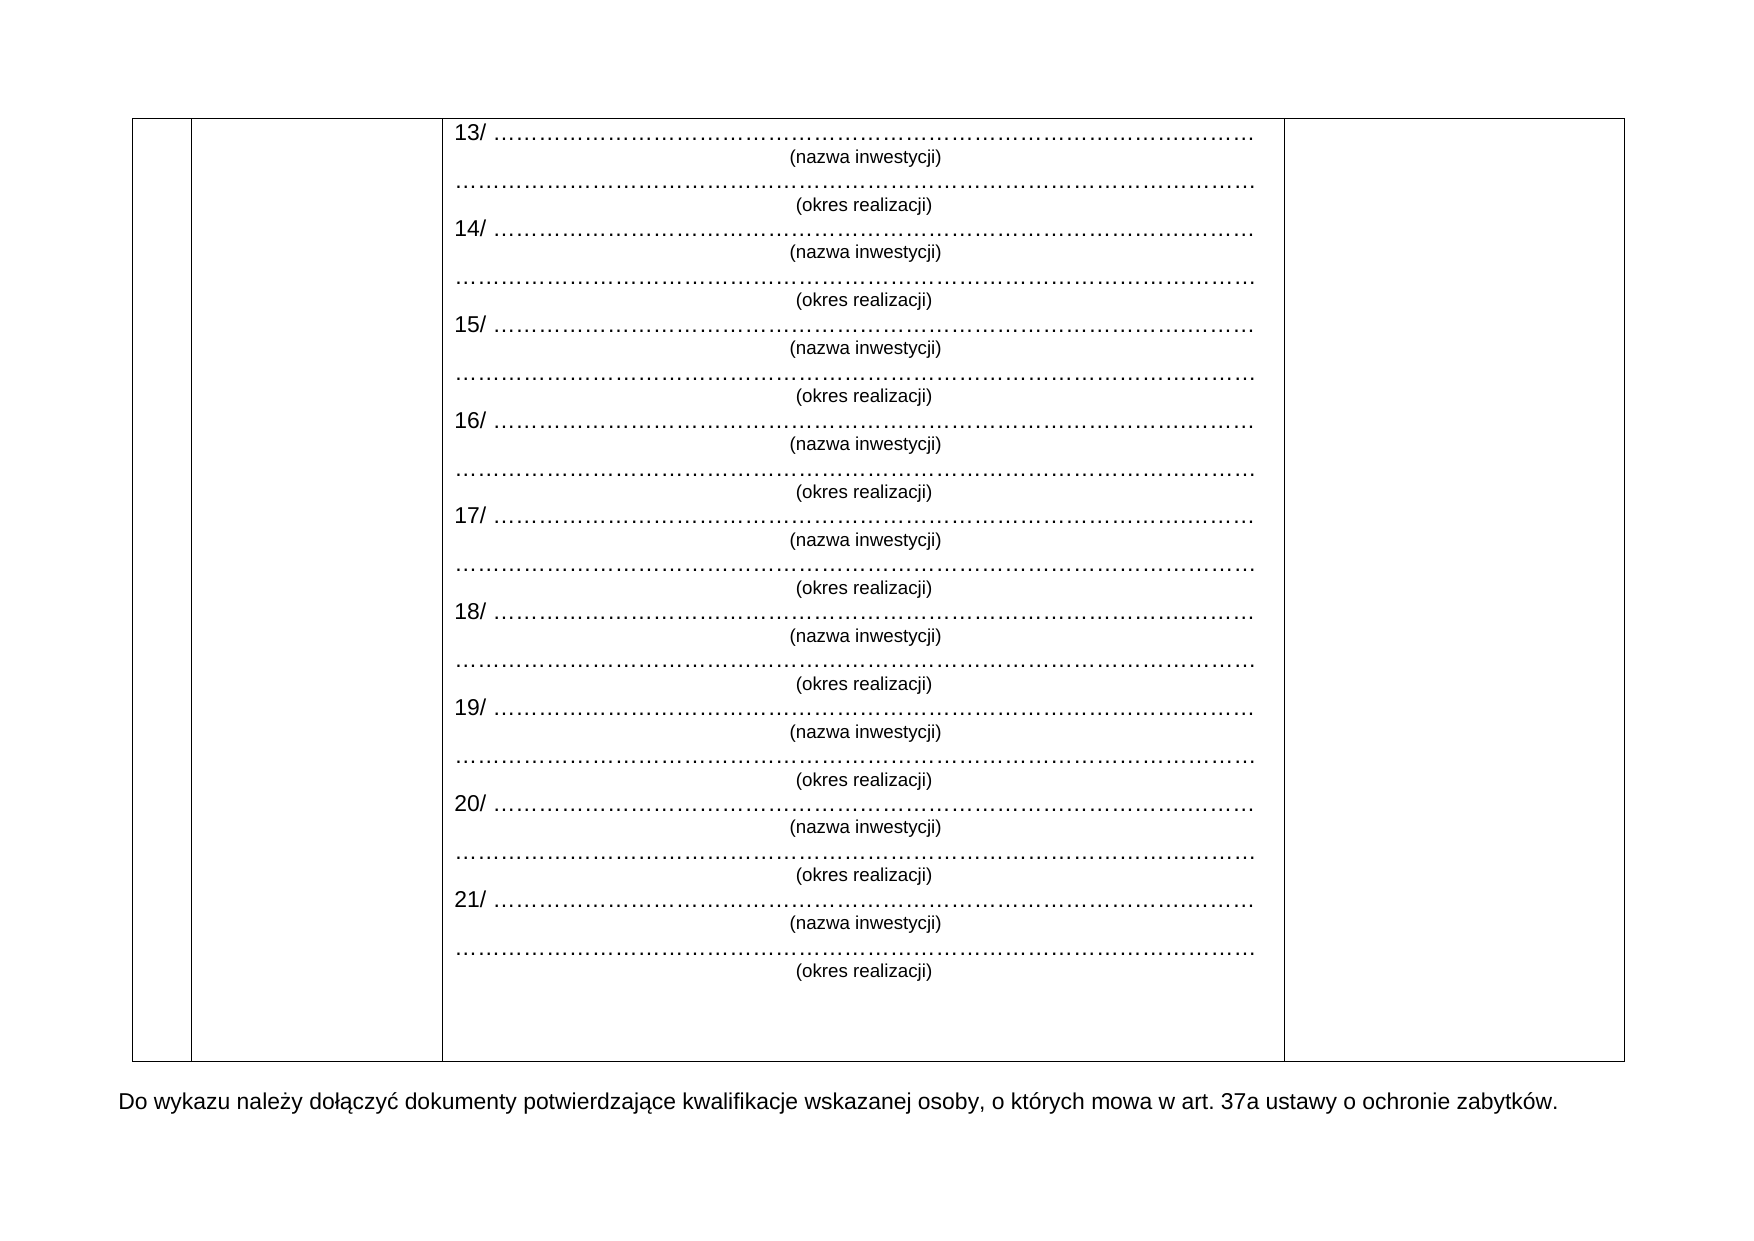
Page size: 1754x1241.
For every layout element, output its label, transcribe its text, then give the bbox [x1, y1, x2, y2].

table_cell 1 [133, 119, 191, 1061]
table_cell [443, 119, 1284, 1061]
text Do wykazu należy dołączyć dokumenty potwierdzające kwalifikacje wskazanej osoby, o których mowa w art. 37a ustawy o ochronie zabytków. [118, 1088, 1636, 1114]
table_cell [1285, 119, 1624, 1061]
table_cell [192, 119, 442, 1061]
